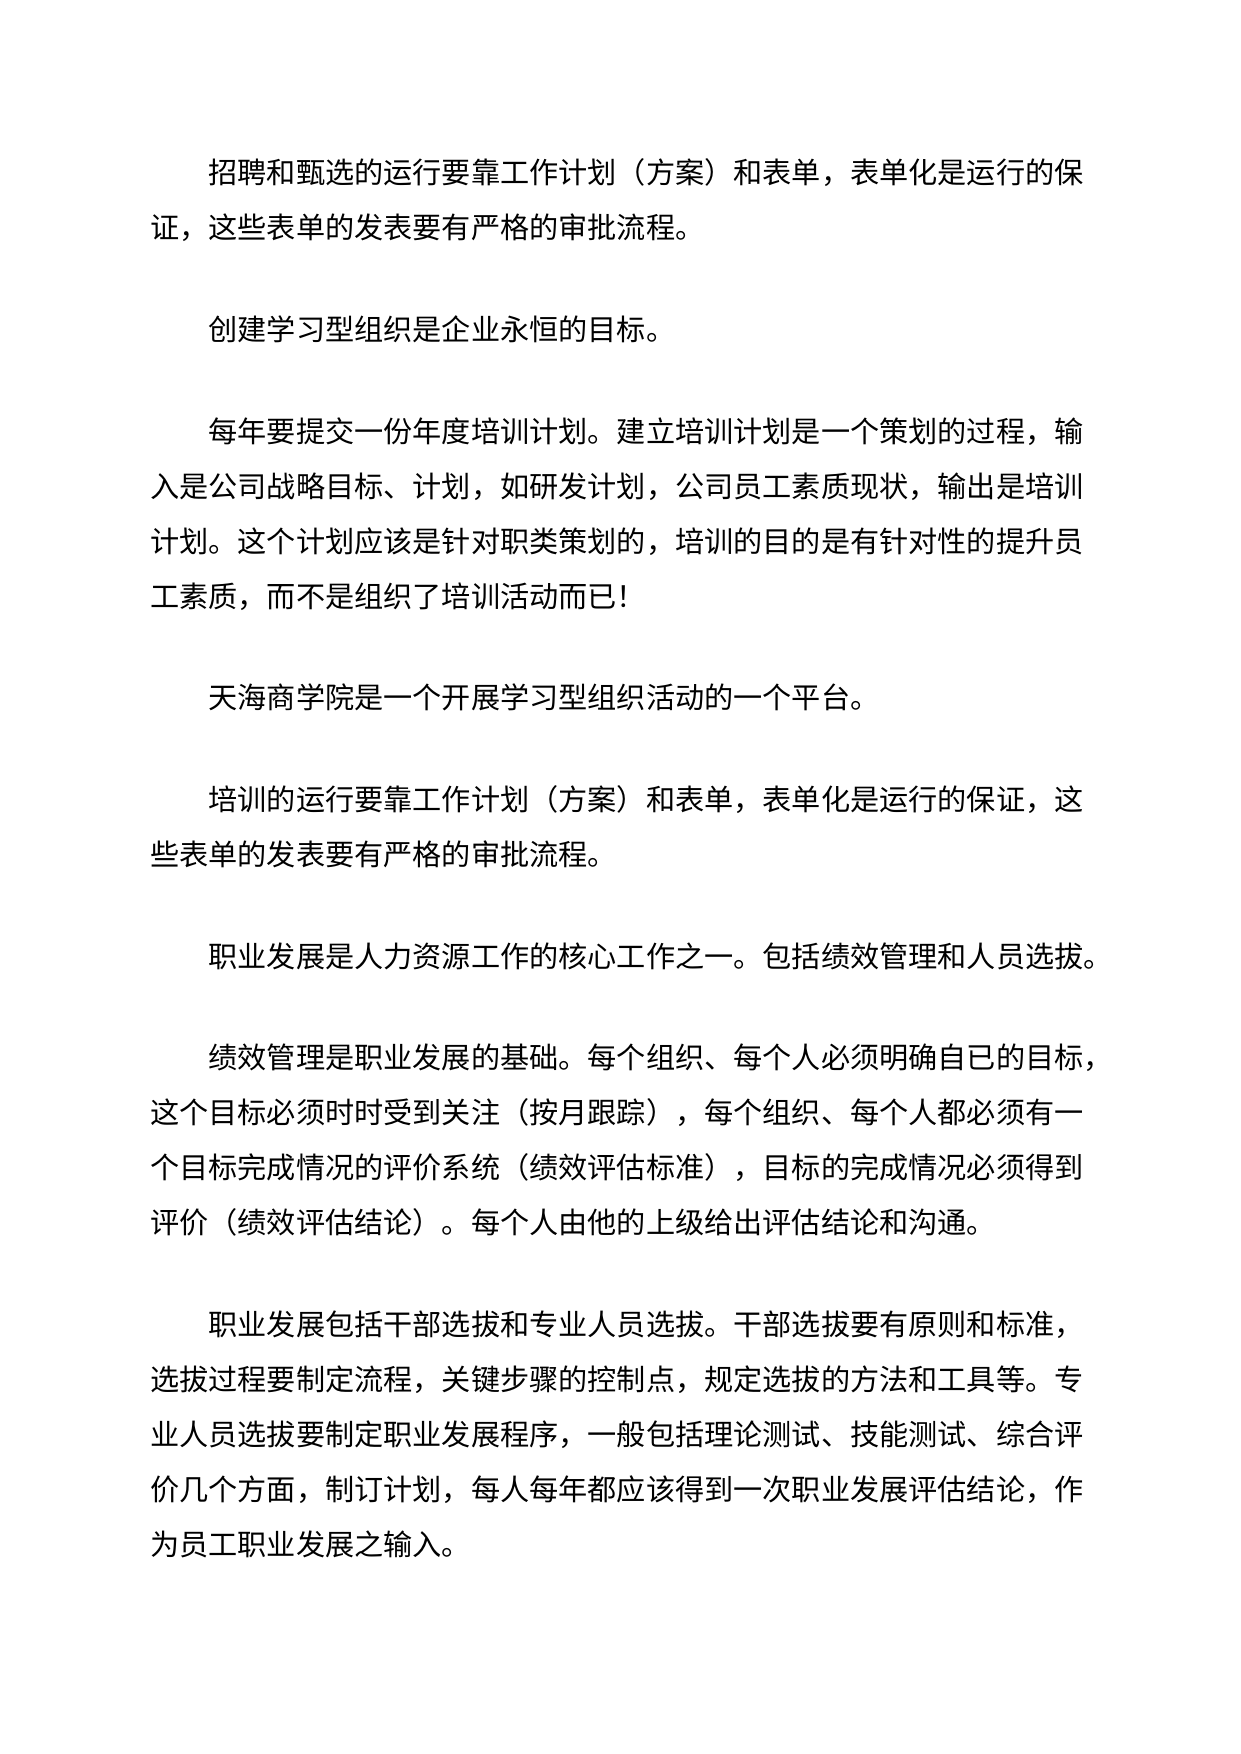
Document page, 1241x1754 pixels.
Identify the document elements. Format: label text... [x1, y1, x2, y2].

text 职业发展是人力资源工作的核心工作之一。包括绩效管理和人员选拔。 [150, 933, 1090, 976]
text 培训的运行要靠工作计划（方案）和表单，表单化是运行的保证，这些表单的发表要有严格的审批流程。 [150, 777, 1090, 874]
text 天海商学院是一个开展学习型组织活动的一个平台。 [150, 675, 1090, 717]
text 绩效管理是职业发展的基础。每个组织、每个人必须明确自已的目标，这个目标必须时时受到关注（按月跟踪），每个组织、每个人都必须有一个目标完成情况的评价系统（绩效评估标准），目标的完成情况必须得到评价（绩效评估结论）。每个人由他的上级给出评估结论和沟通。 [150, 1035, 1090, 1242]
text 招聘和甄选的运行要靠工作计划（方案）和表单，表单化是运行的保证，这些表单的发表要有严格的审批流程。 [150, 150, 1090, 247]
text 职业发展包括干部选拔和专业人员选拔。干部选拔要有原则和标准，选拔过程要制定流程，关键步骤的控制点，规定选拔的方法和工具等。专业人员选拔要制定职业发展程序，一般包括理论测试、技能测试、综合评价几个方面，制订计划，每人每年都应该得到一次职业发展评估结论，作为员工职业发展之输入。 [150, 1302, 1090, 1563]
text 创建学习型组织是企业永恒的目标。 [150, 307, 1090, 349]
text 每年要提交一份年度培训计划。建立培训计划是一个策划的过程，输入是公司战略目标、计划，如研发计划，公司员工素质现状，输出是培训计划。这个计划应该是针对职类策划的，培训的目的是有针对性的提升员工素质，而不是组织了培训活动而已！ [150, 408, 1090, 615]
